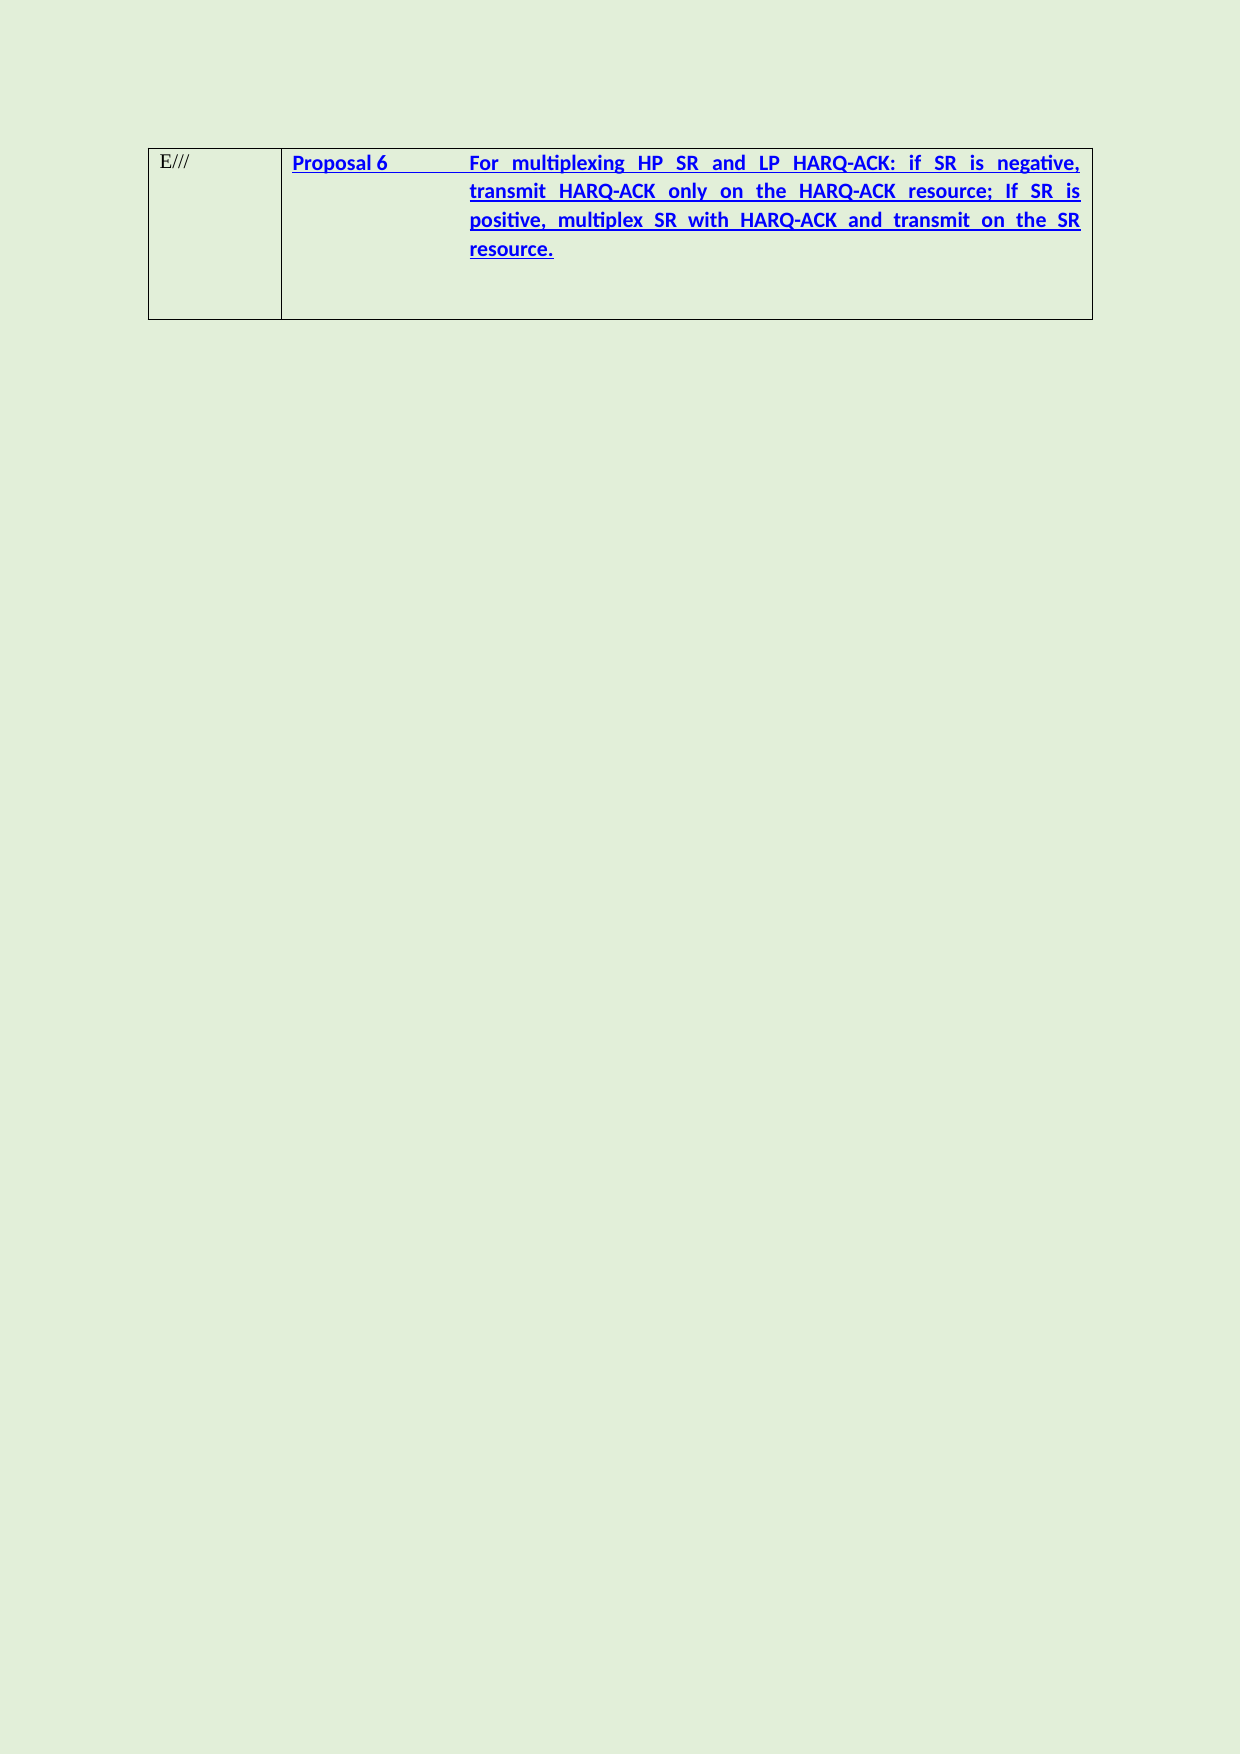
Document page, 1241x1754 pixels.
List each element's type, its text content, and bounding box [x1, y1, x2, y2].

table_cell E/// [149, 149, 281, 319]
table_cell Proposal 6 For multiplexing HP SR and LP HARQ-ACK: if SR is negative, transmit HARQ-ACK only on the HARQ-ACK resource; If SR is positive, multiplex SR with HARQ-ACK and transmit on the SR resource. [282, 149, 1092, 319]
